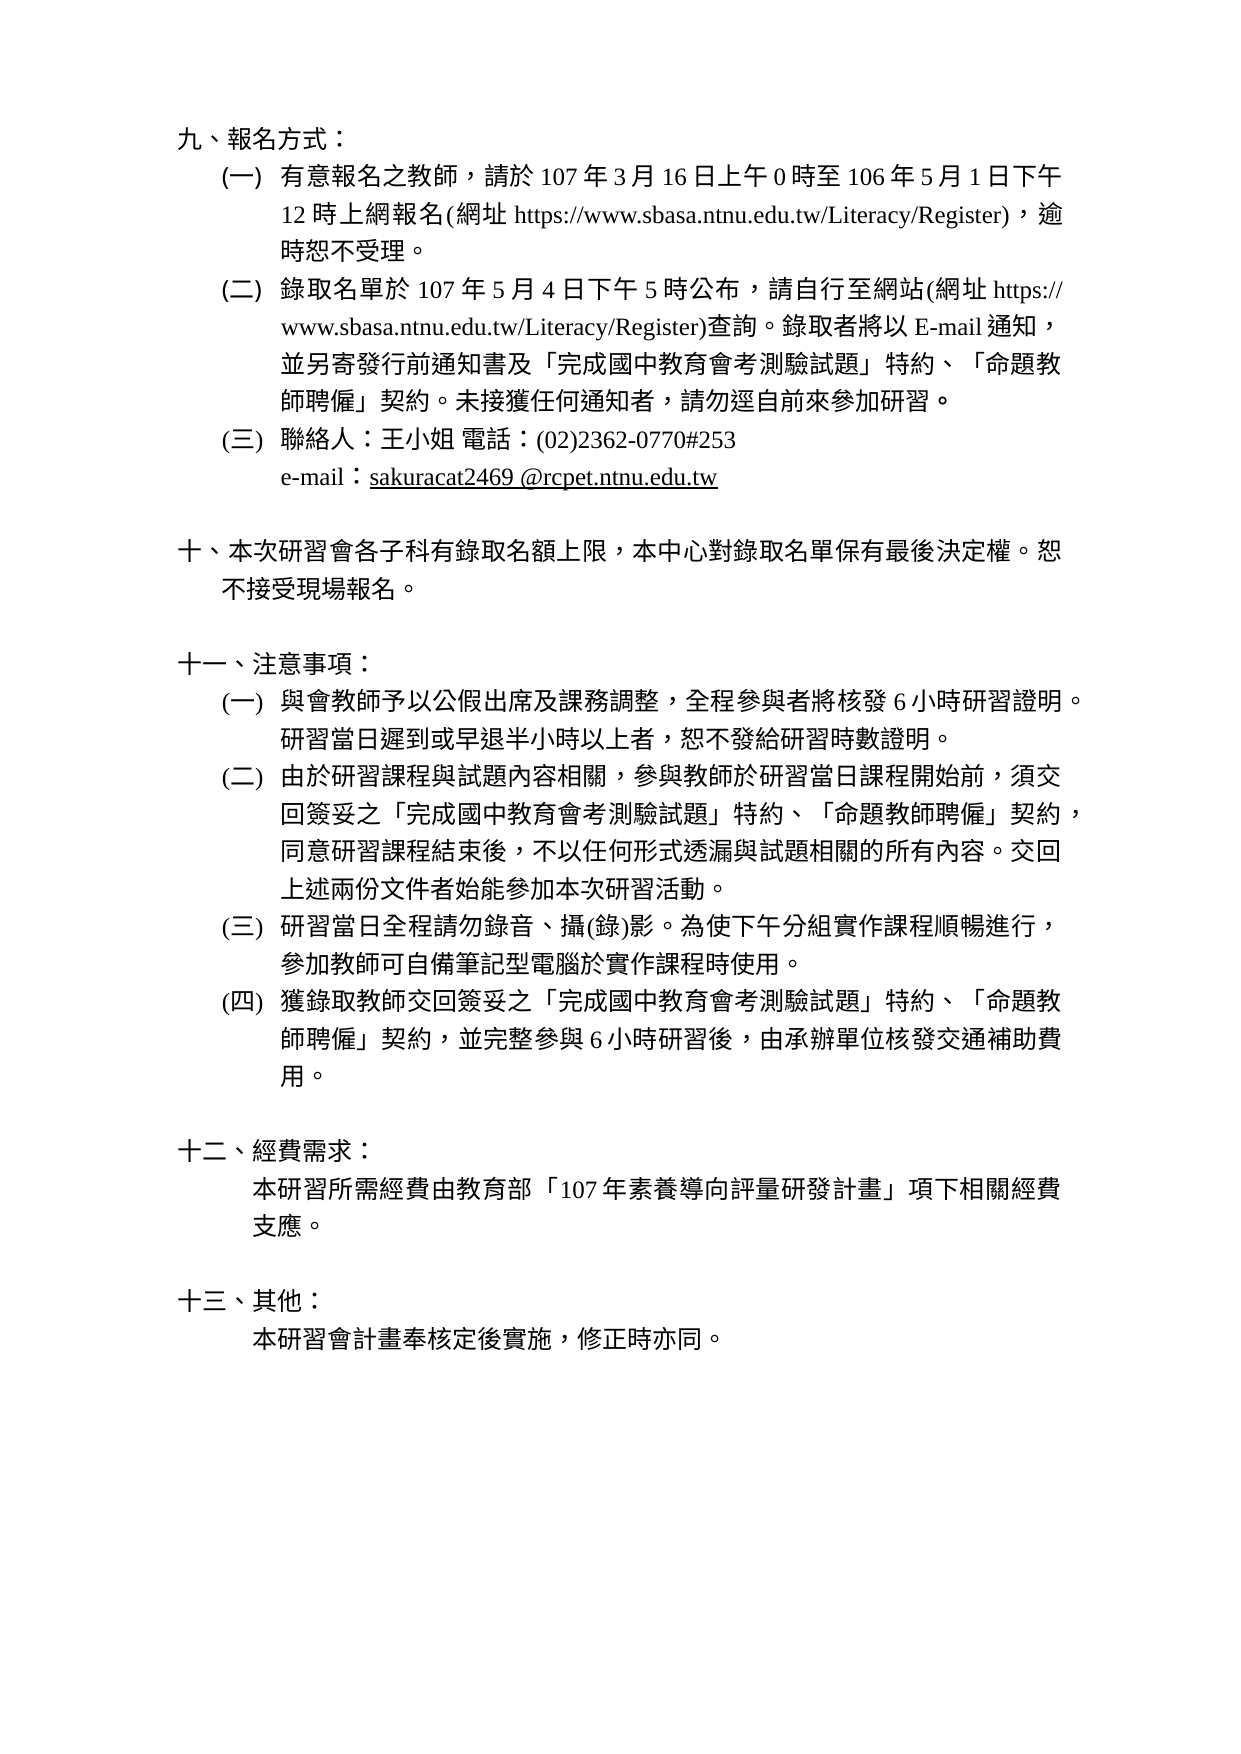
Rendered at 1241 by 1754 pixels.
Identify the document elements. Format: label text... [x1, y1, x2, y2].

list 研習當日全程請勿錄音、攝(錄)影。為使下午分組實作課程順暢進行，參加教師可自備筆記型電腦於實作課程時使用。 [222, 906, 1063, 981]
list 獲錄取教師交回簽妥之「完成國中教育會考測驗試題」特約、「命題教師聘僱」契約，並完整參與6小時研習後，由承辦單位核發交通補助費用。 [222, 981, 1063, 1093]
list 有意報名之教師，請於107年3月16日上午0時至106年5月1日下午12時上網報名(網址https://www.sbasa.ntnu.edu.tw/Literacy/Register)，逾時恕不受理。 [222, 156, 1063, 268]
text 本研習所需經費由教育部「107年素養導向評量研發計畫」項下相關經費支應。 [252, 1168, 1063, 1243]
text 十二、經費需求： [177, 1131, 1063, 1168]
text 本研習會計畫奉核定後實施，修正時亦同。 [252, 1318, 1063, 1356]
title 聯絡人：王小姐 電話：(02)2362-0770#253 [222, 418, 1063, 456]
list 與會教師予以公假出席及課務調整，全程參與者將核發6小時研習證明。研習當日遲到或早退半小時以上者，恕不發給研習時數證明。 [222, 681, 1063, 756]
text 十三、其他： [177, 1281, 1063, 1318]
title e-mail：sakuracat2469 @rcpet.ntnu.edu.tw [280, 456, 1063, 493]
text 十一、注意事項： [177, 643, 1063, 681]
list 由於研習課程與試題內容相關，參與教師於研習當日課程開始前，須交回簽妥之「完成國中教育會考測驗試題」特約、「命題教師聘僱」契約，同意研習課程結束後，不以任何形式透漏與試題相關的所有內容。交回上述兩份文件者始能參加本次研習活動。 [222, 756, 1063, 906]
text 十、本次研習會各子科有錄取名額上限，本中心對錄取名單保有最後決定權。恕不接受現場報名。 [177, 531, 1063, 606]
list 錄取名單於107年5月4日下午5時公布，請自行至網站(網址https://www.sbasa.ntnu.edu.tw/Literacy/Register)查詢。錄取者將以E-mail通知，並另寄發行前通知書及「完成國中教育會考測驗試題」特約、「命題教師聘僱」契約。未接獲任何通知者，請勿逕自前來參加研習。 [222, 268, 1063, 418]
text 九、報名方式： [177, 118, 1063, 156]
